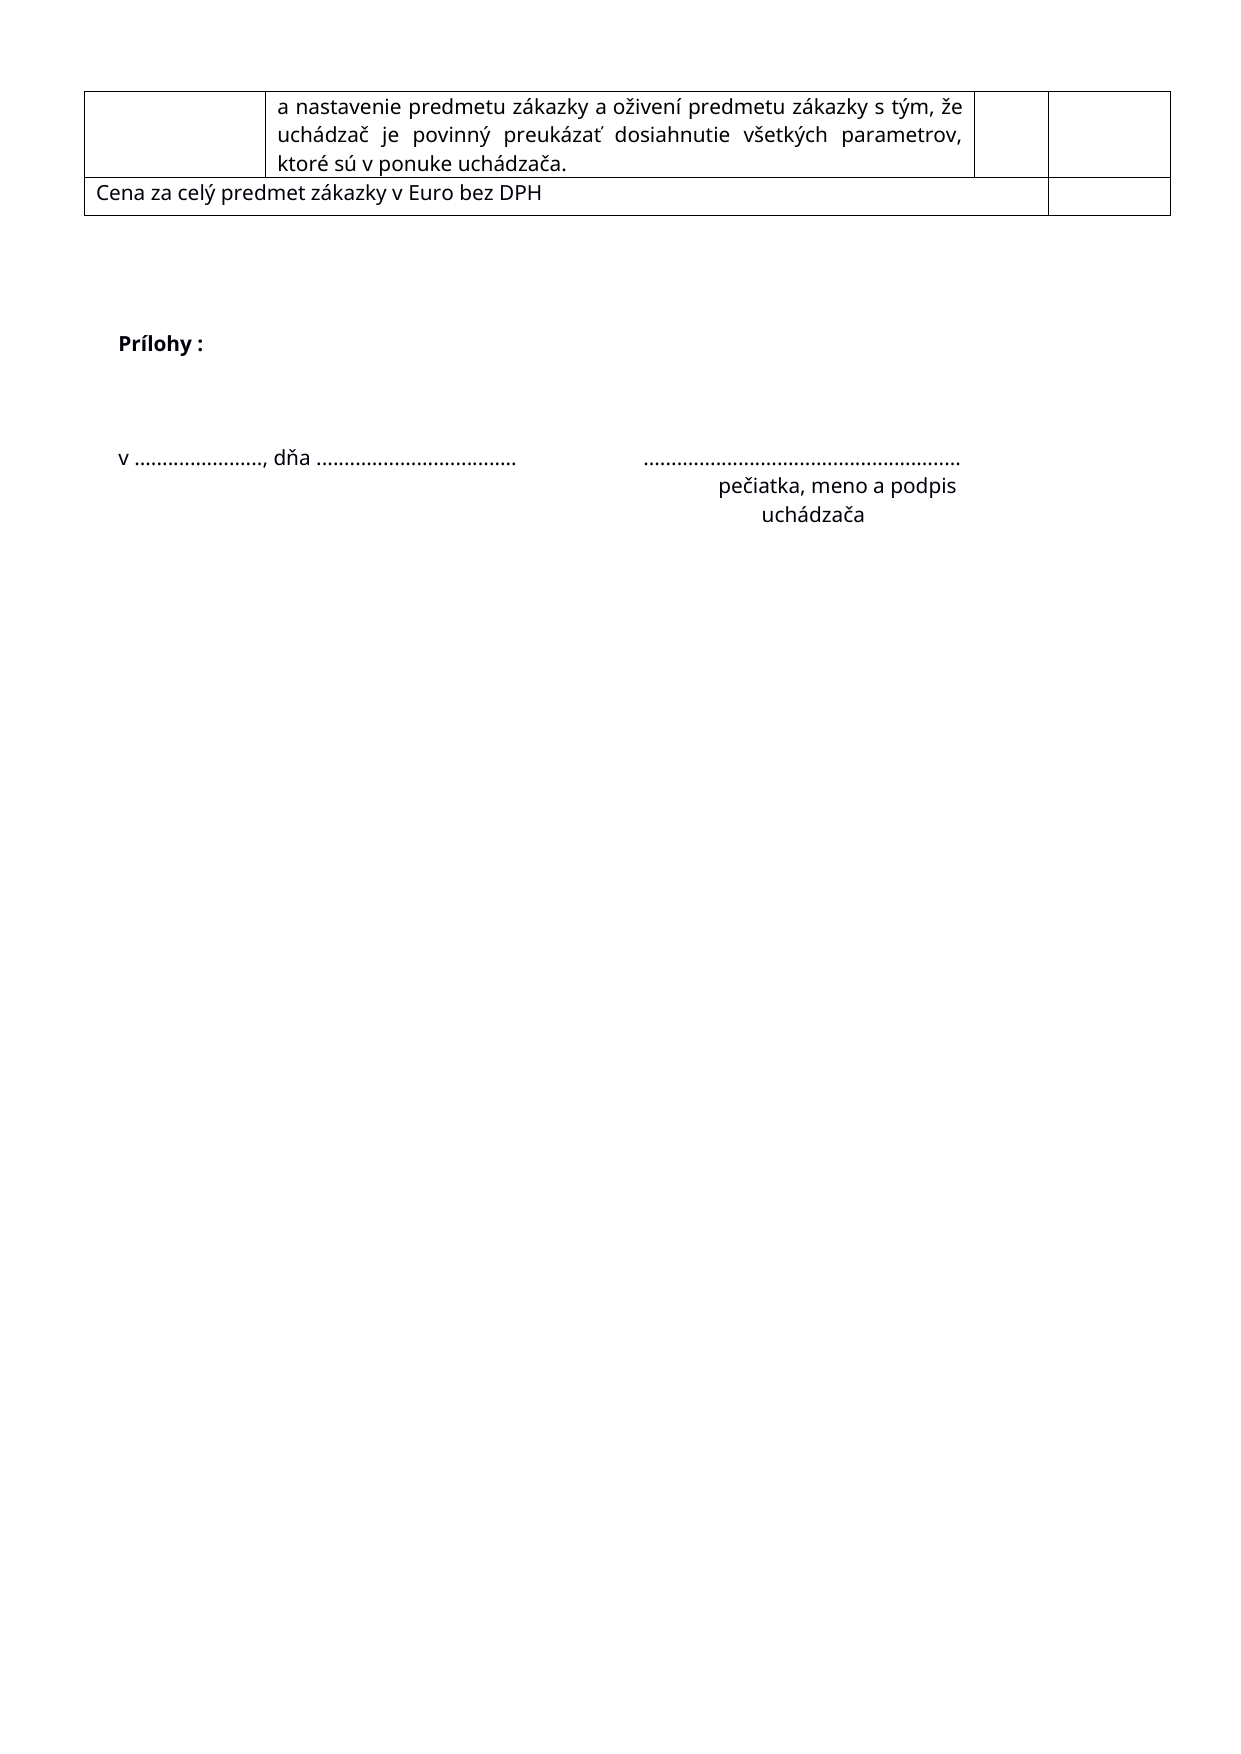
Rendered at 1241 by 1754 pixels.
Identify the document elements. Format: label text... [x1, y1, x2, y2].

text v ......................., dňa .................................... ......................................................... [118, 443, 1137, 472]
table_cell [266, 92, 974, 177]
table_cell Cena za celý predmet zákazky v Euro bez DPH [85, 178, 1048, 214]
table_cell [975, 92, 1048, 177]
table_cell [85, 92, 265, 177]
table_cell [1049, 92, 1170, 177]
text uchádzača [118, 500, 1137, 528]
table_cell [1049, 178, 1170, 214]
text pečiatka, meno a podpis [118, 472, 1137, 500]
text Prílohy : [118, 329, 1137, 358]
